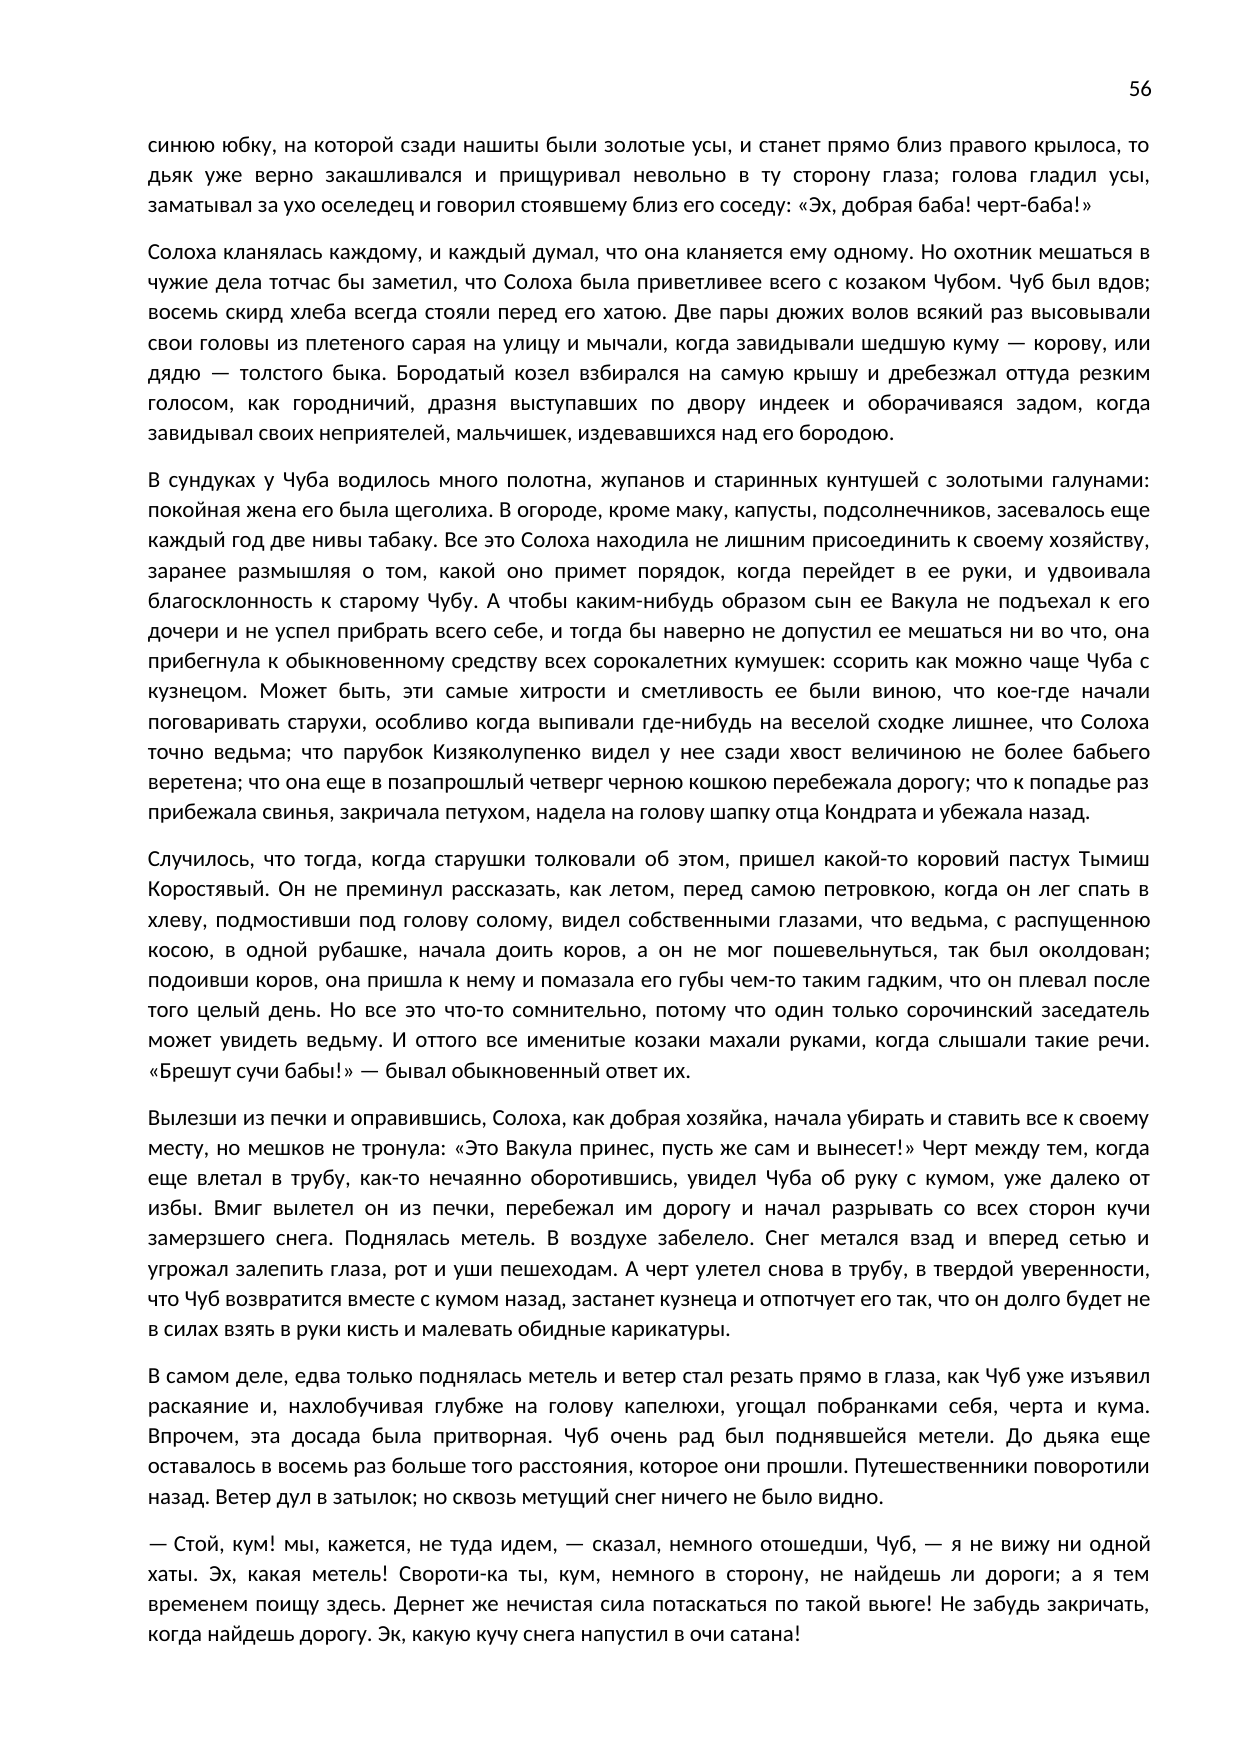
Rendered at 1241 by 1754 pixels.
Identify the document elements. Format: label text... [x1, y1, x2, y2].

text В самом деле, едва только поднялась метель и ветер стал резать прямо в глаза, как Чуб уже изъявил раскаяние и, нахлобучивая глубже на голову капелюхи, угощал побранками себя, черта и кума. Впрочем, эта досада была притворная. Чуб очень рад был поднявшейся метели. До дьяка еще оставалось в восемь раз больше того расстояния, которое они прошли. Путешественники поворотили назад. Ветер дул в затылок; но сквозь метущий снег ничего не было видно. [148, 1361, 1152, 1510]
text Вылезши из печки и оправившись, Солоха, как добрая хозяйка, начала убирать и ставить все к своему месту, но мешков не тронула: «Это Вакула принес, пусть же сам и вынесет!» Черт между тем, когда еще влетал в трубу, как-то нечаянно оборотившись, увидел Чуба об руку с кумом, уже далеко от избы. Вмиг вылетел он из печки, перебежал им дорогу и начал разрывать со всех сторон кучи замерзшего снега. Поднялась метель. В воздухе забелело. Снег метался взад и вперед сетью и угрожал залепить глаза, рот и уши пешеходам. А черт улетел снова в трубу, в твердой уверенности, что Чуб возвратится вместе с кумом назад, застанет кузнеца и отпотчует его так, что он долго будет не в силах взять в руки кисть и малевать обидные карикатуры. [148, 1103, 1152, 1342]
text Случилось, что тогда, когда старушки толковали об этом, пришел какой-то коровий пастух Тымиш Коростявый. Он не преминул рассказать, как летом, перед самою петровкою, когда он лег спать в хлеву, подмостивши под голову солому, видел собственными глазами, что ведьма, с распущенною косою, в одной рубашке, начала доить коров, а он не мог пошевельнуться, так был околдован; подоивши коров, она пришла к нему и помазала его губы чем-то таким гадким, что он плевал после того целый день. Но все это что-то сомнительно, потому что один только сорочинский заседатель может увидеть ведьму. И оттого все именитые козаки махали руками, когда слышали такие речи. «Брешут сучи бабы!» — бывал обыкновенный ответ их. [148, 844, 1152, 1084]
text — Стой, кум! мы, кажется, не туда идем, — сказал, немного отошедши, Чуб, — я не вижу ни одной хаты. Эх, какая метель! Свороти-ка ты, кум, немного в сторону, не найдешь ли дороги; а я тем временем поищу здесь. Дернет же нечистая сила потаскаться по такой вьюге! Не забудь закричать, когда найдешь дорогу. Эк, какую кучу снега напустил в очи сатана! [148, 1529, 1152, 1647]
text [148, 130, 1152, 218]
text Солоха кланялась каждому, и каждый думал, что она кланяется ему одному. Но охотник мешаться в чужие дела тотчас бы заметил, что Солоха была приветливее всего с козаком Чубом. Чуб был вдов; восемь скирд хлеба всегда стояли перед его хатою. Две пары дюжих волов всякий раз высовывали свои головы из плетеного сарая на улицу и мычали, когда завидывали шедшую куму — корову, или дядю — толстого быка. Бородатый козел взбирался на самую крышу и дребезжал оттуда резким голосом, как городничий, дразня выступавших по двору индеек и оборачиваяся задом, когда завидывал своих неприятелей, мальчишек, издевавшихся над его бородою. [148, 237, 1152, 446]
text В сундуках у Чуба водилось много полотна, жупанов и старинных кунтушей с золотыми галунами: покойная жена его была щеголиха. В огороде, кроме маку, капусты, подсолнечников, засевалось еще каждый год две нивы табаку. Все это Солоха находила не лишним присоединить к своему хозяйству, заранее размышляя о том, какой оно примет порядок, когда перейдет в ее руки, и удвоивала благосклонность к старому Чубу. А чтобы каким-нибудь образом сын ее Вакула не подъехал к его дочери и не успел прибрать всего себе, и тогда бы наверно не допустил ее мешаться ни во что, она прибегнула к обыкновенному средству всех сорокалетних кумушек: ссорить как можно чаще Чуба с кузнецом. Может быть, эти самые хитрости и сметливость ее были виною, что кое-где начали поговаривать старухи, особливо когда выпивали где-нибудь на веселой сходке лишнее, что Солоха точно ведьма; что парубок Кизяколупенко видел у нее сзади хвост величиною не более бабьего веретена; что она еще в позапрошлый четверг черною кошкою перебежала дорогу; что к попадье раз прибежала свинья, закричала петухом, надела на голову шапку отца Кондрата и убежала назад. [148, 465, 1152, 826]
